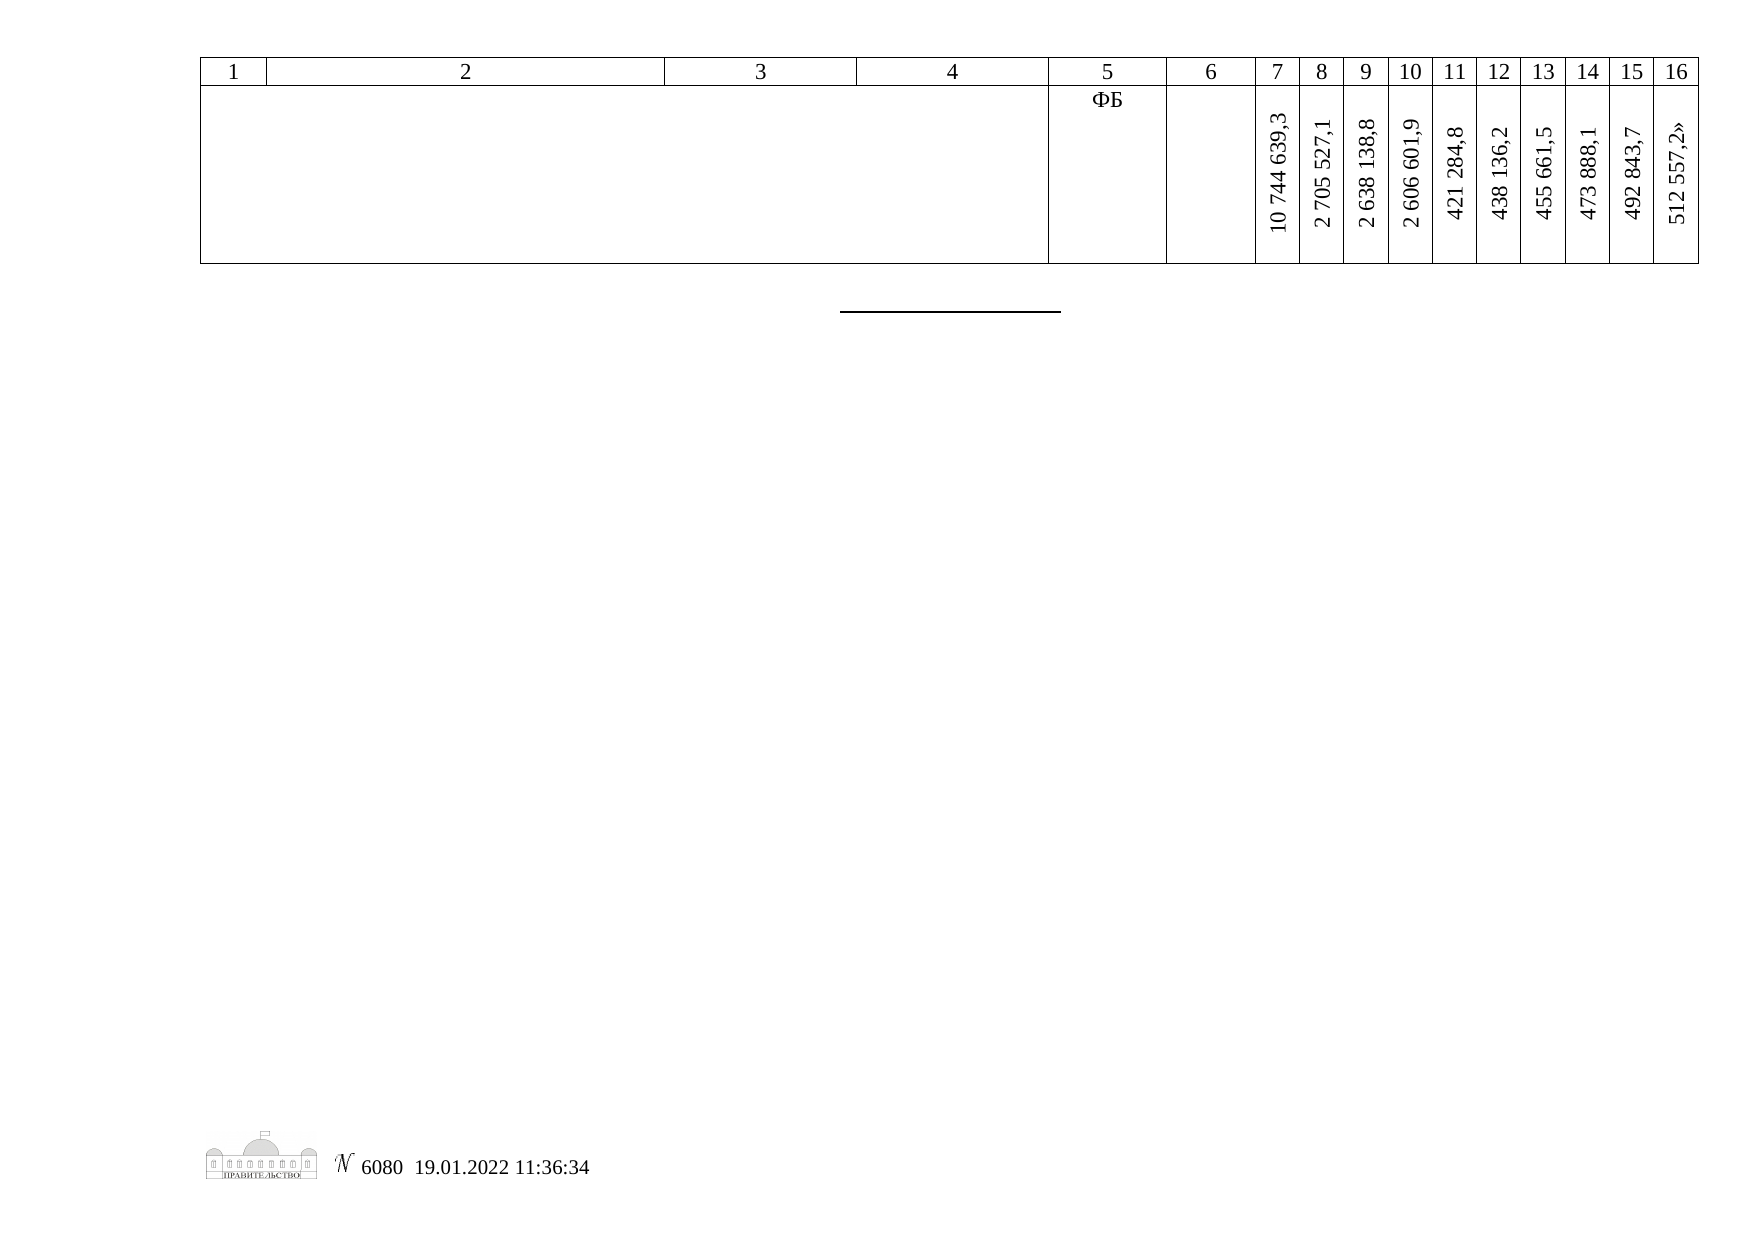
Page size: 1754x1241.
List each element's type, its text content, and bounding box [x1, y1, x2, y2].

table_cell 473 888,1 [1566, 86, 1609, 262]
table_cell 10 744 639,3 [1256, 86, 1299, 262]
table_header 10 [1389, 58, 1432, 84]
table_header 13 [1521, 58, 1565, 84]
table_header 4 [857, 58, 1048, 84]
table_header 9 [1344, 58, 1388, 84]
table_cell 2 606 601,9 [1389, 86, 1432, 262]
table_cell [1167, 86, 1255, 262]
table_header 6 [1167, 58, 1255, 84]
table_header 12 [1477, 58, 1520, 84]
table_header 11 [1433, 58, 1476, 84]
table_cell 455 661,5 [1521, 86, 1565, 262]
table_header 14 [1566, 58, 1609, 84]
table_header 5 [1049, 58, 1166, 84]
table_header 2 [267, 58, 664, 84]
picture [330, 1150, 359, 1174]
table_header 1 [201, 58, 266, 84]
table_cell ФБ [1049, 86, 1166, 262]
table_header 3 [665, 58, 856, 84]
picture [206, 1131, 317, 1179]
table_cell 421 284,8 [1433, 86, 1476, 262]
table_header 15 [1610, 58, 1653, 84]
table_cell 492 843,7 [1610, 86, 1653, 262]
table_cell 512 557,2» [1654, 86, 1698, 262]
table_header 8 [1300, 58, 1343, 84]
table_header 16 [1654, 58, 1698, 84]
table_cell 438 136,2 [1477, 86, 1520, 262]
table_cell 2 638 138,8 [1344, 86, 1388, 262]
table_cell 2 705 527,1 [1300, 86, 1343, 262]
table_header 7 [1256, 58, 1299, 84]
